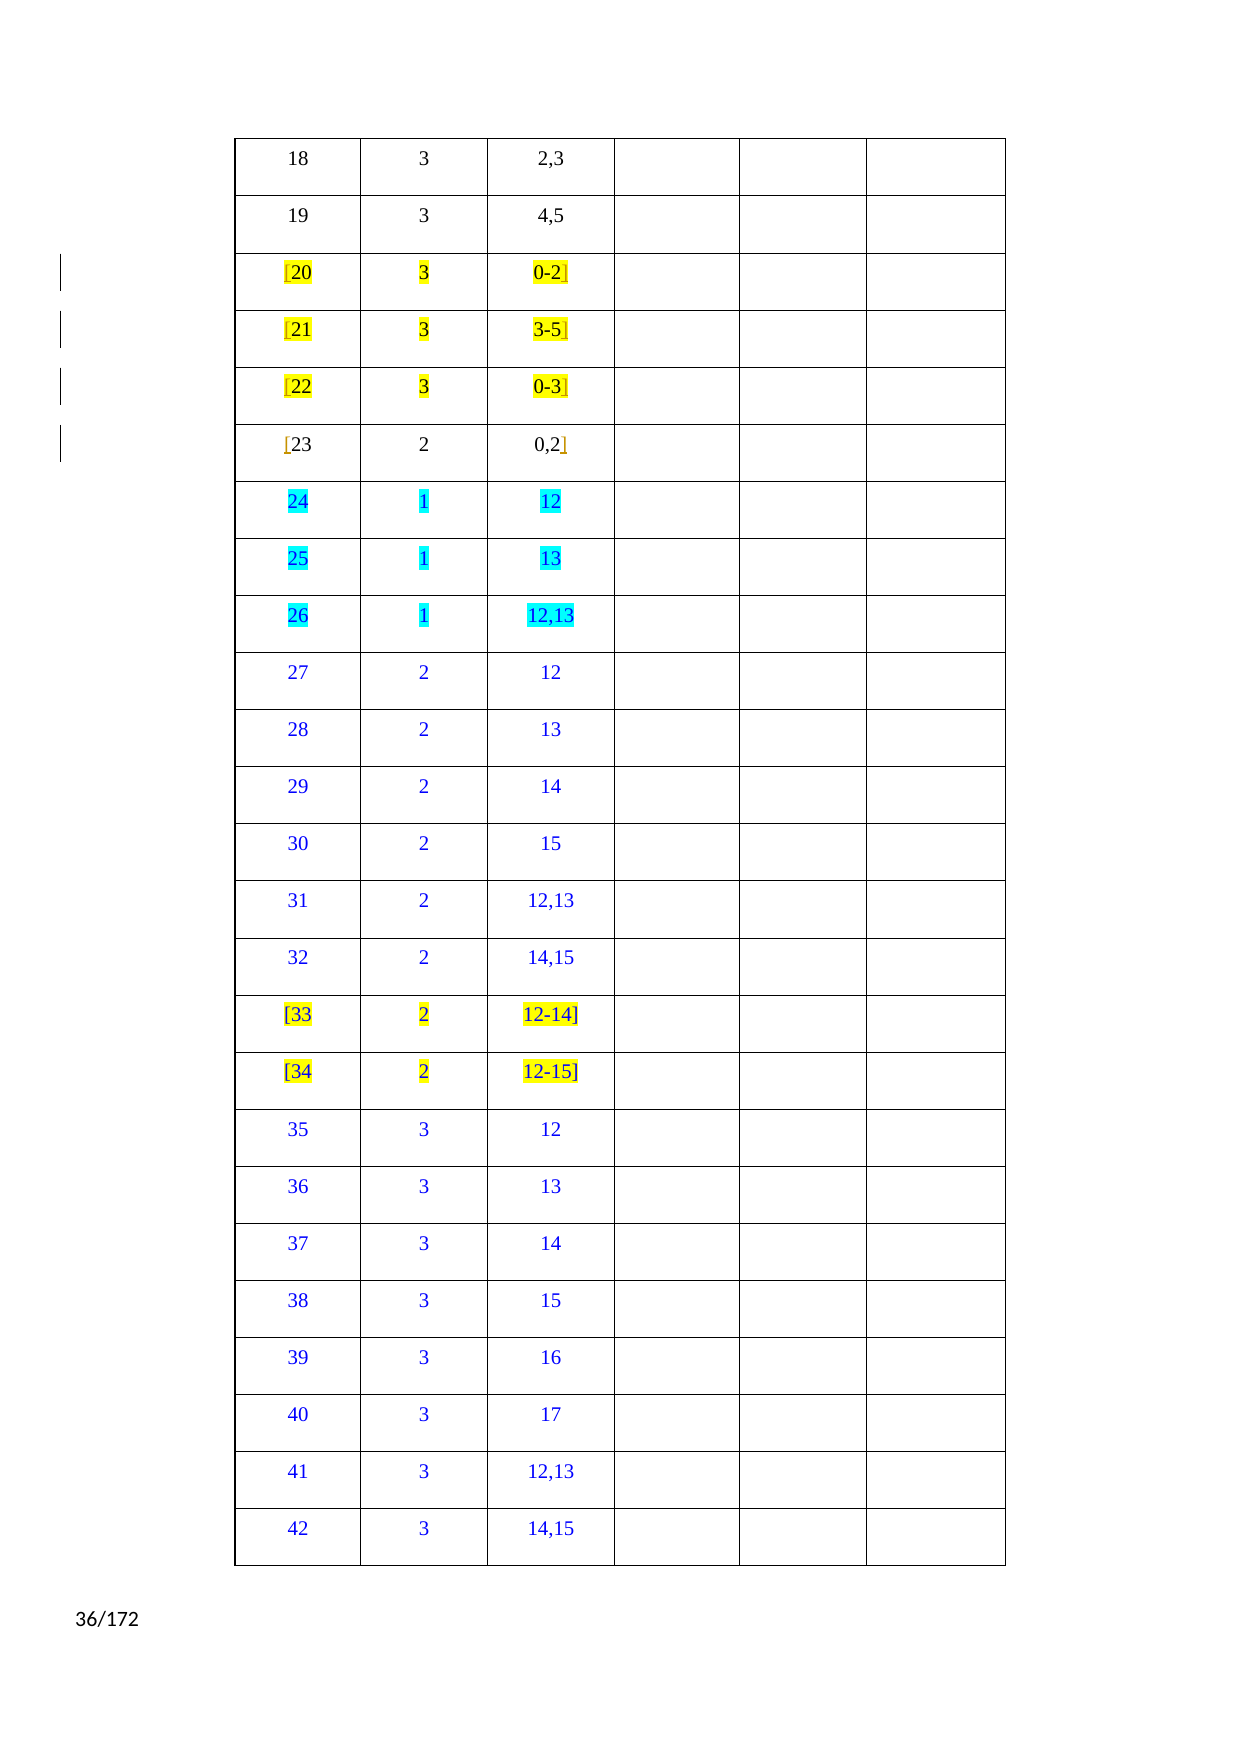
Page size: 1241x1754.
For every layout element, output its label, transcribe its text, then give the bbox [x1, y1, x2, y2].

table_cell 13 [488, 1167, 614, 1223]
table_cell 3 [361, 1452, 487, 1508]
table_cell 1 [361, 539, 487, 595]
table_cell 42 [236, 1509, 360, 1565]
table_cell [867, 1281, 1005, 1337]
table_cell 2 [361, 653, 487, 709]
table_cell 2 [361, 767, 487, 823]
table_cell [867, 710, 1005, 766]
table_cell 12 [488, 482, 614, 538]
table_cell [867, 139, 1005, 195]
table_cell 15 [488, 824, 614, 880]
table_cell [867, 1224, 1005, 1280]
table_cell 2 [361, 1053, 487, 1109]
table_cell 23 [236, 425, 360, 481]
table_cell 2 [361, 939, 487, 994]
table_cell [615, 1281, 739, 1337]
table_cell 0-2 [488, 254, 614, 309]
table_cell 38 [236, 1281, 360, 1337]
table_cell 12,13 [488, 881, 614, 937]
table_cell 4,5 [488, 196, 614, 252]
table_cell 26 [236, 596, 360, 652]
table_cell 15 [488, 1281, 614, 1337]
table_cell [867, 767, 1005, 823]
table_cell 13 [488, 539, 614, 595]
table_cell [867, 1167, 1005, 1223]
table_cell 12 [488, 653, 614, 709]
table_cell [34 [236, 1053, 360, 1109]
table_cell 35 [236, 1110, 360, 1166]
table_cell 3 [361, 1338, 487, 1394]
table_cell 19 [236, 196, 360, 252]
table_cell [615, 425, 739, 481]
table_cell [867, 1053, 1005, 1109]
table_cell 17 [488, 1395, 614, 1451]
table_cell [740, 1338, 866, 1394]
table_cell 1 [361, 482, 487, 538]
table_cell 2,3 [488, 139, 614, 195]
table_cell [867, 539, 1005, 595]
table_cell [867, 254, 1005, 309]
table_cell [867, 196, 1005, 252]
table_cell 13 [488, 710, 614, 766]
table_cell [615, 996, 739, 1052]
table_cell 3-5 [488, 311, 614, 367]
table_cell 18 [236, 139, 360, 195]
table_cell [740, 710, 866, 766]
table_cell 41 [236, 1452, 360, 1508]
table_cell [740, 881, 866, 937]
table_cell [615, 1509, 739, 1565]
table_cell [867, 824, 1005, 880]
table_cell [615, 1110, 739, 1166]
table_cell [615, 196, 739, 252]
table_cell 3 [361, 1281, 487, 1337]
table_cell 3 [361, 139, 487, 195]
table_cell 3 [361, 368, 487, 424]
table_cell [615, 254, 739, 309]
table_cell [740, 196, 866, 252]
table_cell [740, 1281, 866, 1337]
table_cell [740, 1110, 866, 1166]
table_cell [740, 939, 866, 994]
table_cell [615, 767, 739, 823]
table_cell 24 [236, 482, 360, 538]
table_cell 3 [361, 1395, 487, 1451]
table_cell 3 [361, 254, 487, 309]
table_cell 2 [361, 824, 487, 880]
table_cell [867, 881, 1005, 937]
table_cell [740, 1224, 866, 1280]
table_cell [615, 1338, 739, 1394]
table_cell [867, 1110, 1005, 1166]
table_cell [615, 1395, 739, 1451]
table_cell [615, 368, 739, 424]
table_cell 21 [236, 311, 360, 367]
table_cell [615, 539, 739, 595]
table_cell [615, 710, 739, 766]
table_cell [740, 254, 866, 309]
table_cell [867, 653, 1005, 709]
table_cell [867, 1509, 1005, 1565]
table_cell [615, 939, 739, 994]
table_cell [867, 482, 1005, 538]
table_cell 12,13 [488, 596, 614, 652]
table_cell [740, 539, 866, 595]
table_cell 32 [236, 939, 360, 994]
table_cell [740, 482, 866, 538]
table_cell [615, 311, 739, 367]
table_cell [867, 425, 1005, 481]
table_cell 25 [236, 539, 360, 595]
table_cell [867, 939, 1005, 994]
table_cell 40 [236, 1395, 360, 1451]
table_cell 0-3 [488, 368, 614, 424]
table_cell [740, 311, 866, 367]
table_cell 0,2 [488, 425, 614, 481]
table_cell [615, 881, 739, 937]
table_cell 29 [236, 767, 360, 823]
table_cell [740, 653, 866, 709]
table_cell [33 [236, 996, 360, 1052]
table_cell [740, 767, 866, 823]
table_cell 12-14] [488, 996, 614, 1052]
table_cell 2 [361, 710, 487, 766]
table_cell 3 [361, 311, 487, 367]
table_cell 27 [236, 653, 360, 709]
table_cell [740, 1452, 866, 1508]
table_cell 3 [361, 1509, 487, 1565]
table_cell [615, 1053, 739, 1109]
table_cell 2 [361, 881, 487, 937]
table_cell 36 [236, 1167, 360, 1223]
table_cell 12-15] [488, 1053, 614, 1109]
table_cell [740, 1509, 866, 1565]
table_cell [615, 653, 739, 709]
table_cell 1 [361, 596, 487, 652]
table_cell [740, 1167, 866, 1223]
table_cell 12,13 [488, 1452, 614, 1508]
table_cell [867, 996, 1005, 1052]
table_cell [740, 1395, 866, 1451]
table_cell [615, 482, 739, 538]
table_cell 37 [236, 1224, 360, 1280]
table_cell [740, 824, 866, 880]
table_cell 30 [236, 824, 360, 880]
table_cell 14,15 [488, 939, 614, 994]
table_cell [867, 368, 1005, 424]
table_cell [615, 1224, 739, 1280]
table_cell [615, 1452, 739, 1508]
table_cell [740, 1053, 866, 1109]
table_cell [740, 425, 866, 481]
table_cell 12 [488, 1110, 614, 1166]
table_cell 28 [236, 710, 360, 766]
table_cell [867, 1395, 1005, 1451]
table_cell 14,15 [488, 1509, 614, 1565]
table_cell 3 [361, 1224, 487, 1280]
table_cell 14 [488, 767, 614, 823]
table_cell [867, 1338, 1005, 1394]
table_cell [740, 996, 866, 1052]
table_cell [615, 139, 739, 195]
table_cell [615, 596, 739, 652]
table_cell [740, 596, 866, 652]
table_cell 3 [361, 1167, 487, 1223]
table_cell [615, 824, 739, 880]
table_cell 3 [361, 1110, 487, 1166]
table_cell 14 [488, 1224, 614, 1280]
table_cell 39 [236, 1338, 360, 1394]
table_cell 20 [236, 254, 360, 309]
table_cell 16 [488, 1338, 614, 1394]
table_cell [740, 139, 866, 195]
table_cell [867, 311, 1005, 367]
table_cell [867, 1452, 1005, 1508]
table_cell [615, 1167, 739, 1223]
table_cell [867, 596, 1005, 652]
table_cell [740, 368, 866, 424]
table_cell 31 [236, 881, 360, 937]
table_cell 2 [361, 996, 487, 1052]
table_cell 2 [361, 425, 487, 481]
table_cell 3 [361, 196, 487, 252]
table_cell 22 [236, 368, 360, 424]
